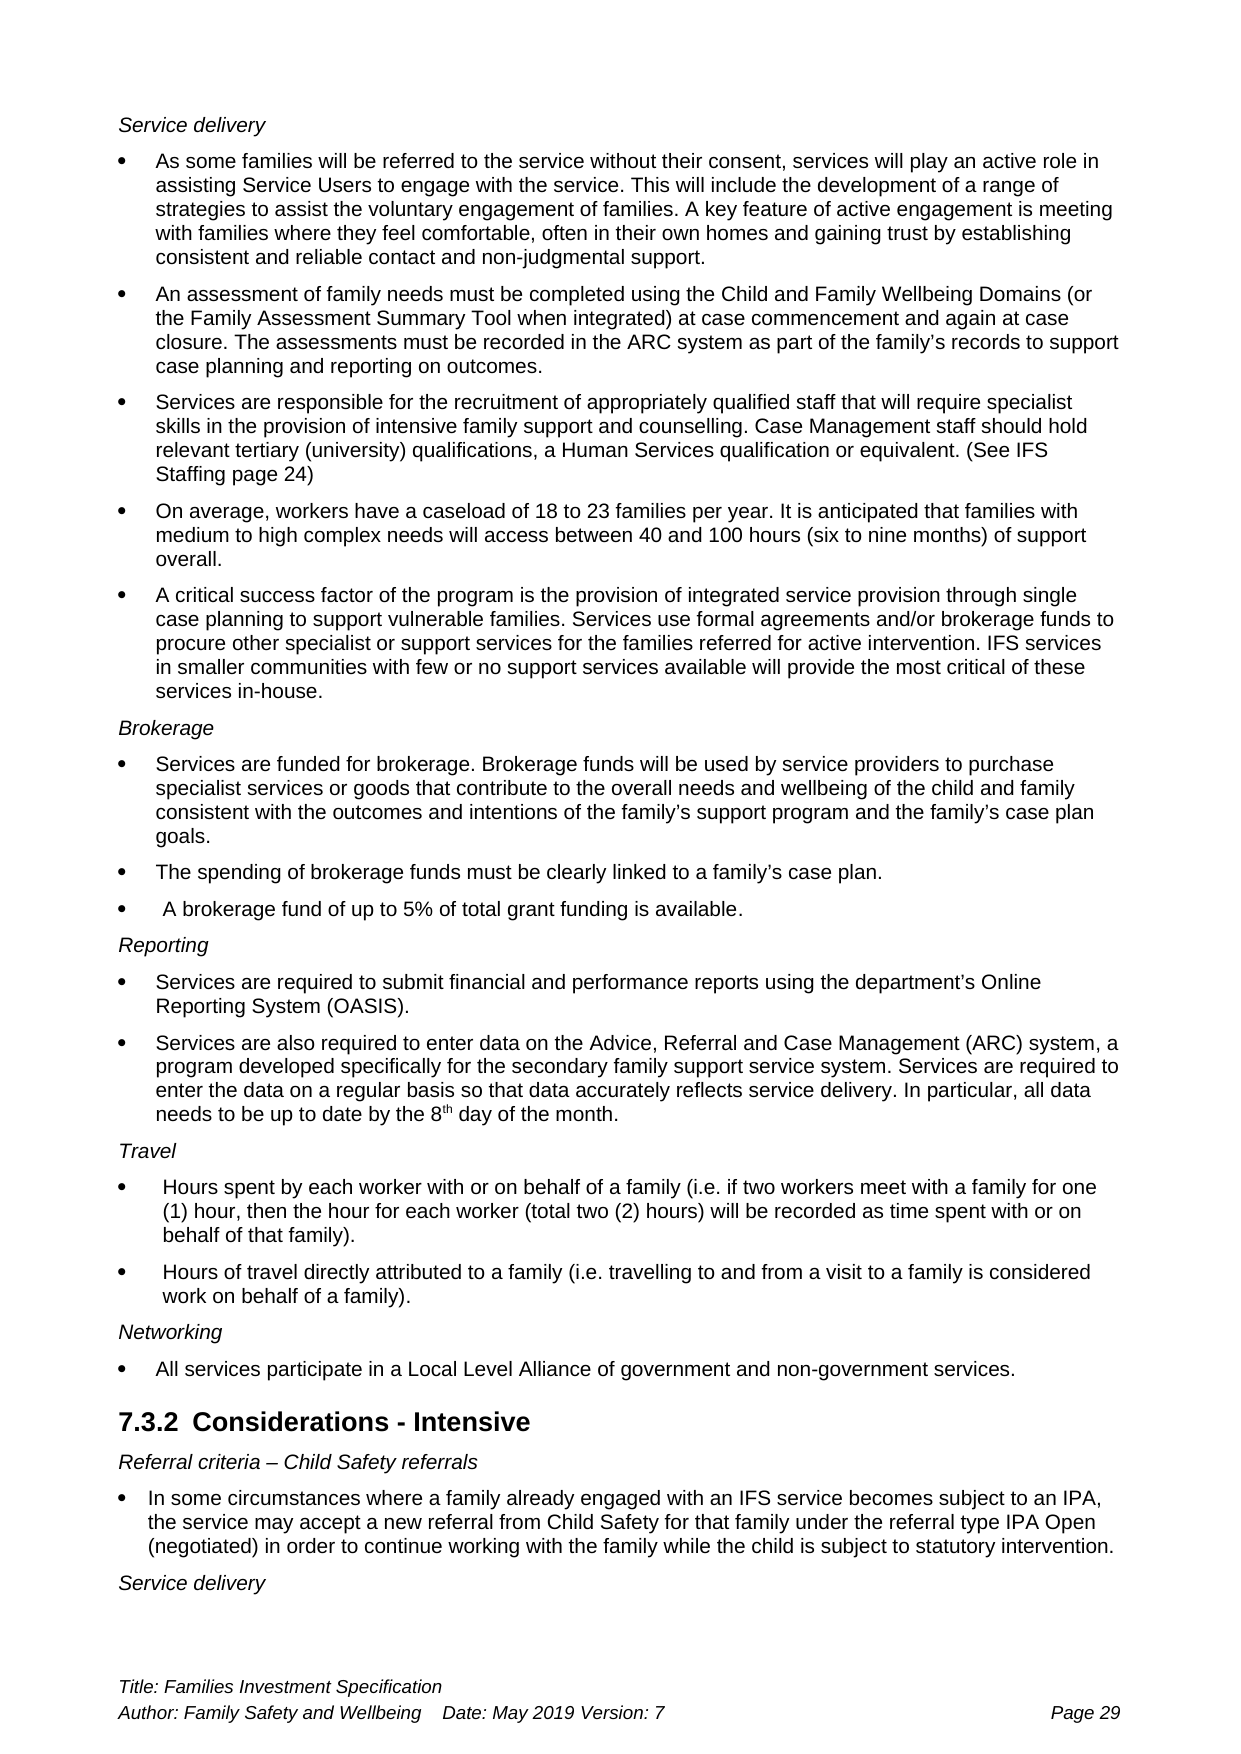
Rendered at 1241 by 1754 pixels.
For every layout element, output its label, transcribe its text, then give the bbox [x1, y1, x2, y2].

text Brokerage [118, 715, 1122, 739]
text Travel [118, 1139, 1122, 1163]
list An assessment of family needs must be completed using the Child and Family Wellbeing Domains (or the Family Assessment Summary Tool when integrated) at case commencement and again at case closure. The assessments must be recorded in the ARC system as part of the family’s records to support case planning and reporting on outcomes. [118, 282, 1122, 377]
list Services are funded for brokerage. Brokerage funds will be used by service providers to purchase specialist services or goods that contribute to the overall needs and wellbeing of the child and family consistent with the outcomes and intentions of the family’s support program and the family’s case plan goals. [118, 752, 1122, 848]
list Services are responsible for the recruitment of appropriately qualified staff that will require specialist skills in the provision of intensive family support and counselling. Case Management staff should hold relevant tertiary (university) qualifications, a Human Services qualification or equivalent. (See IFS Staffing page 24) [118, 390, 1122, 486]
text Reporting [118, 933, 1122, 957]
list In some circumstances where a family already engaged with an IFS service becomes subject to an IPA, the service may accept a new referral from Child Safety for that family under the referral type IPA Open (negotiated) in order to continue working with the family while the child is subject to statutory intervention. [118, 1486, 1122, 1558]
list Hours of travel directly attributed to a family (i.e. travelling to and from a visit to a family is considered work on behalf of a family). [118, 1260, 1122, 1308]
text Service delivery [118, 1570, 1122, 1594]
list The spending of brokerage funds must be clearly linked to a family’s case plan. [118, 860, 1122, 884]
list A critical success factor of the program is the provision of integrated service provision through single case planning to support vulnerable families. Services use formal agreements and/or brokerage funds to procure other specialist or support services for the families referred for active intervention. IFS services in smaller communities with few or no support services available will provide the most critical of these services in-house. [118, 583, 1122, 703]
text Networking [118, 1320, 1122, 1344]
list Services are required to submit financial and performance reports using the department’s Online Reporting System (OASIS). [118, 970, 1122, 1018]
text Referral criteria – Child Safety referrals [118, 1449, 1122, 1473]
list A brokerage fund of up to 5% of total grant funding is available. [118, 897, 1122, 921]
list Hours spent by each worker with or on behalf of a family (i.e. if two workers meet with a family for one (1) hour, then the hour for each worker (total two (2) hours) will be recorded as time spent with or on behalf of that family). [118, 1175, 1122, 1247]
list All services participate in a Local Level Alliance of government and non-government services. [118, 1357, 1122, 1381]
list On average, workers have a caseload of 18 to 23 families per year. It is anticipated that families with medium to high complex needs will access between 40 and 100 hours (six to nine months) of support overall. [118, 498, 1122, 570]
text Service delivery [118, 113, 1122, 137]
list Services are also required to enter data on the Advice, Referral and Case Management (ARC) system, a program developed specifically for the secondary family support service system. Services are required to enter the data on a regular basis so that data accurately reflects service delivery. In particular, all data needs to be up to date by the 8th day of the month. [118, 1030, 1122, 1126]
list As some families will be referred to the service without their consent, services will play an active role in assisting Service Users to engage with the service. This will include the development of a range of strategies to assist the voluntary engagement of families. A key feature of active engagement is meeting with families where they feel comfortable, often in their own homes and gaining trust by establishing consistent and reliable contact and non-judgmental support. [118, 149, 1122, 269]
subtitle 7.3.2 Considerations - Intensive [118, 1406, 1122, 1437]
